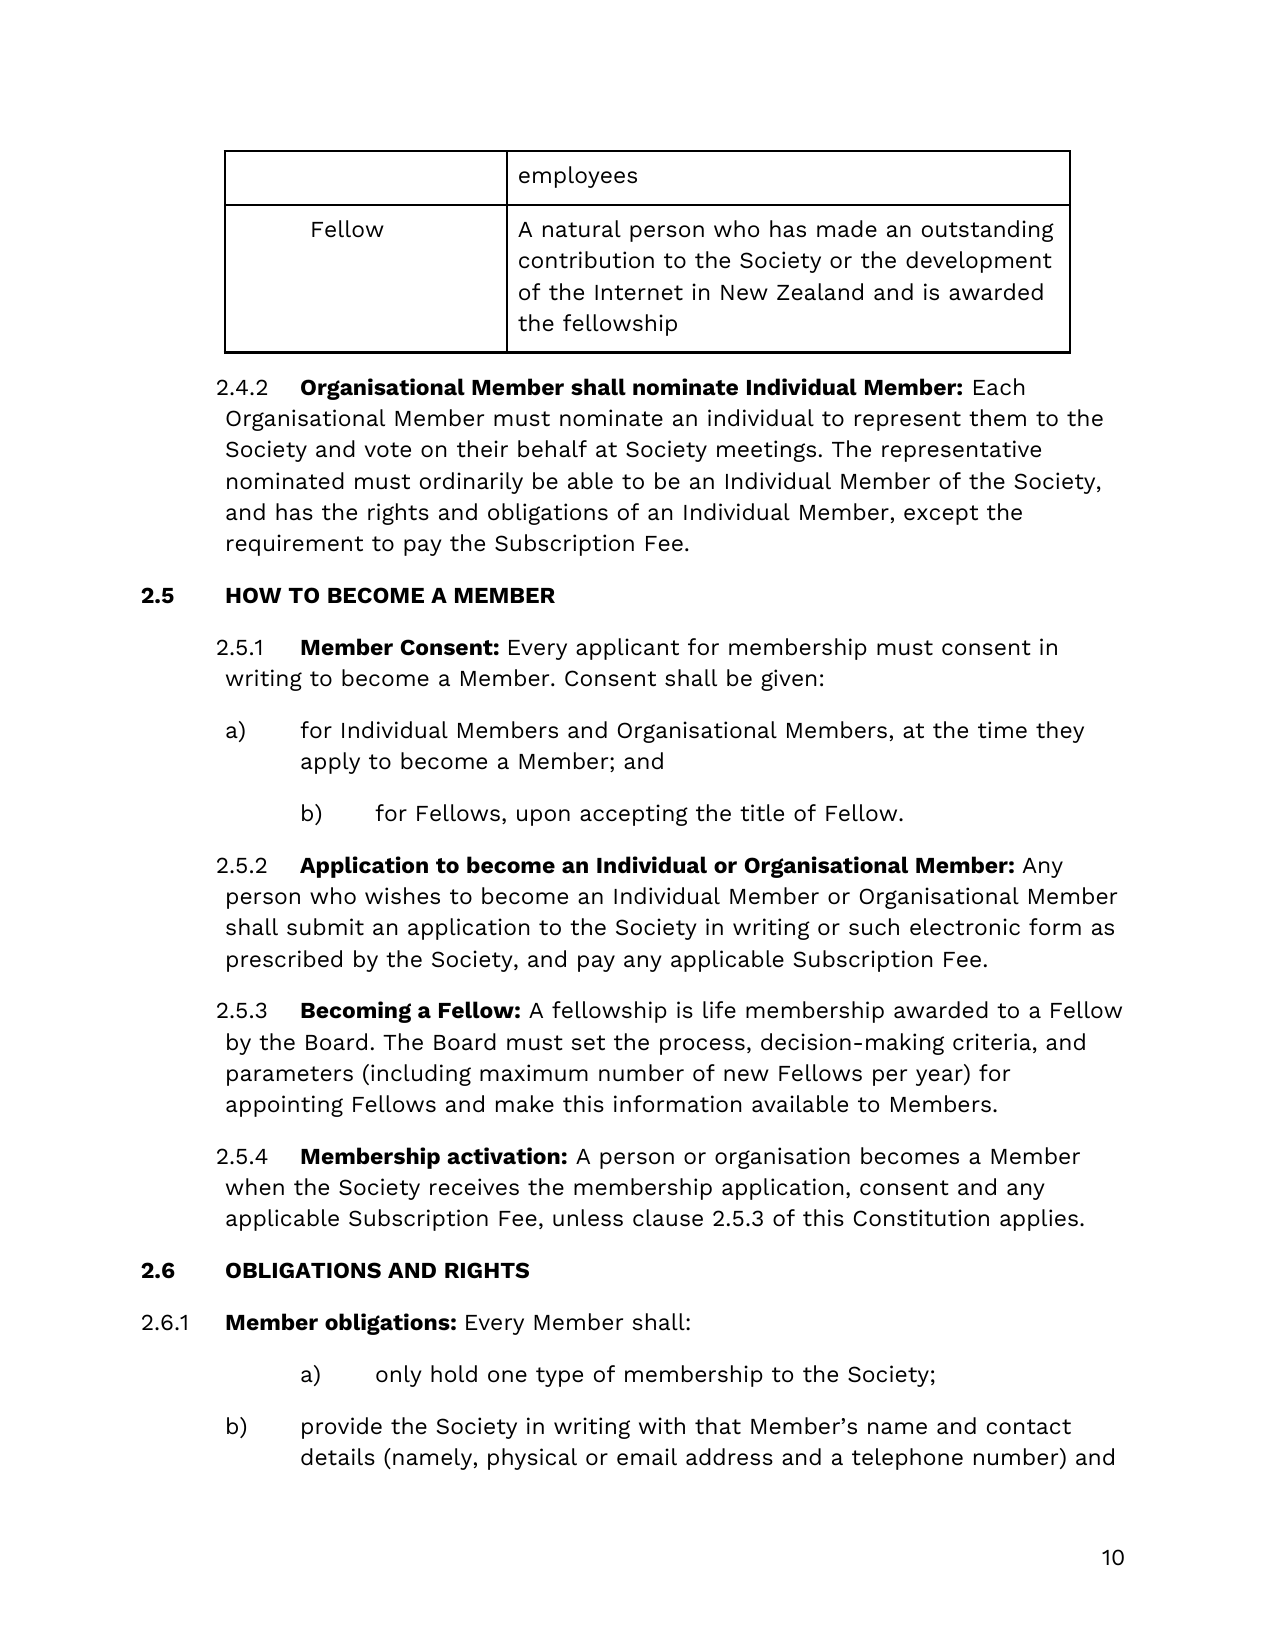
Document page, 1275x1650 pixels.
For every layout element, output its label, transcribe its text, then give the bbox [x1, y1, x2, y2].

list Becoming a Fellow: A fellowship is life membership awarded to a Fellow by the Board. The Board must set the process, decision-making criteria, and parameters (including maximum number of new Fellows per year) for appointing Fellows and make this information available to Members. [216, 998, 1125, 1118]
list Membership activation: A person or organisation becomes a Member when the Society receives the membership application, consent and any applicable Subscription Fee, unless clause 2.5.3 of this Constitution applies. [216, 1143, 1125, 1232]
subtitle HOW TO BECOME A MEMBER [141, 582, 1125, 609]
list for Individual Members and Organisational Members, at the time they apply to become a Member; and [225, 717, 1125, 775]
list only hold one type of membership to the Society; [225, 1361, 1125, 1388]
subtitle OBLIGATIONS AND RIGHTS [141, 1257, 1125, 1284]
list Member obligations: Every Member shall: [141, 1309, 1125, 1336]
list for Fellows, upon accepting the title of Fellow. [225, 800, 1125, 827]
list Organisational Member shall nominate Individual Member: Each Organisational Member must nominate an individual to represent them to the Society and vote on their behalf at Society meetings. The representative nominated must ordinarily be able to be an Individual Member of the Society, and has the rights and obligations of an Individual Member, except the requirement to pay the Subscription Fee. [216, 374, 1125, 557]
table_cell A natural person who has made an outstanding contribution to the Society or the development of the Internet in New Zealand and is awarded the fellowship [508, 206, 1069, 351]
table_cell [226, 152, 506, 204]
table_cell Fellow [226, 206, 506, 351]
list Application to become an Individual or Organisational Member: Any person who wishes to become an Individual Member or Organisational Member shall submit an application to the Society in writing or such electronic form as prescribed by the Society, and pay any applicable Subscription Fee. [216, 852, 1125, 972]
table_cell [508, 152, 1069, 204]
list Member Consent: Every applicant for membership must consent in writing to become a Member. Consent shall be given: [216, 634, 1125, 692]
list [225, 1413, 1125, 1471]
